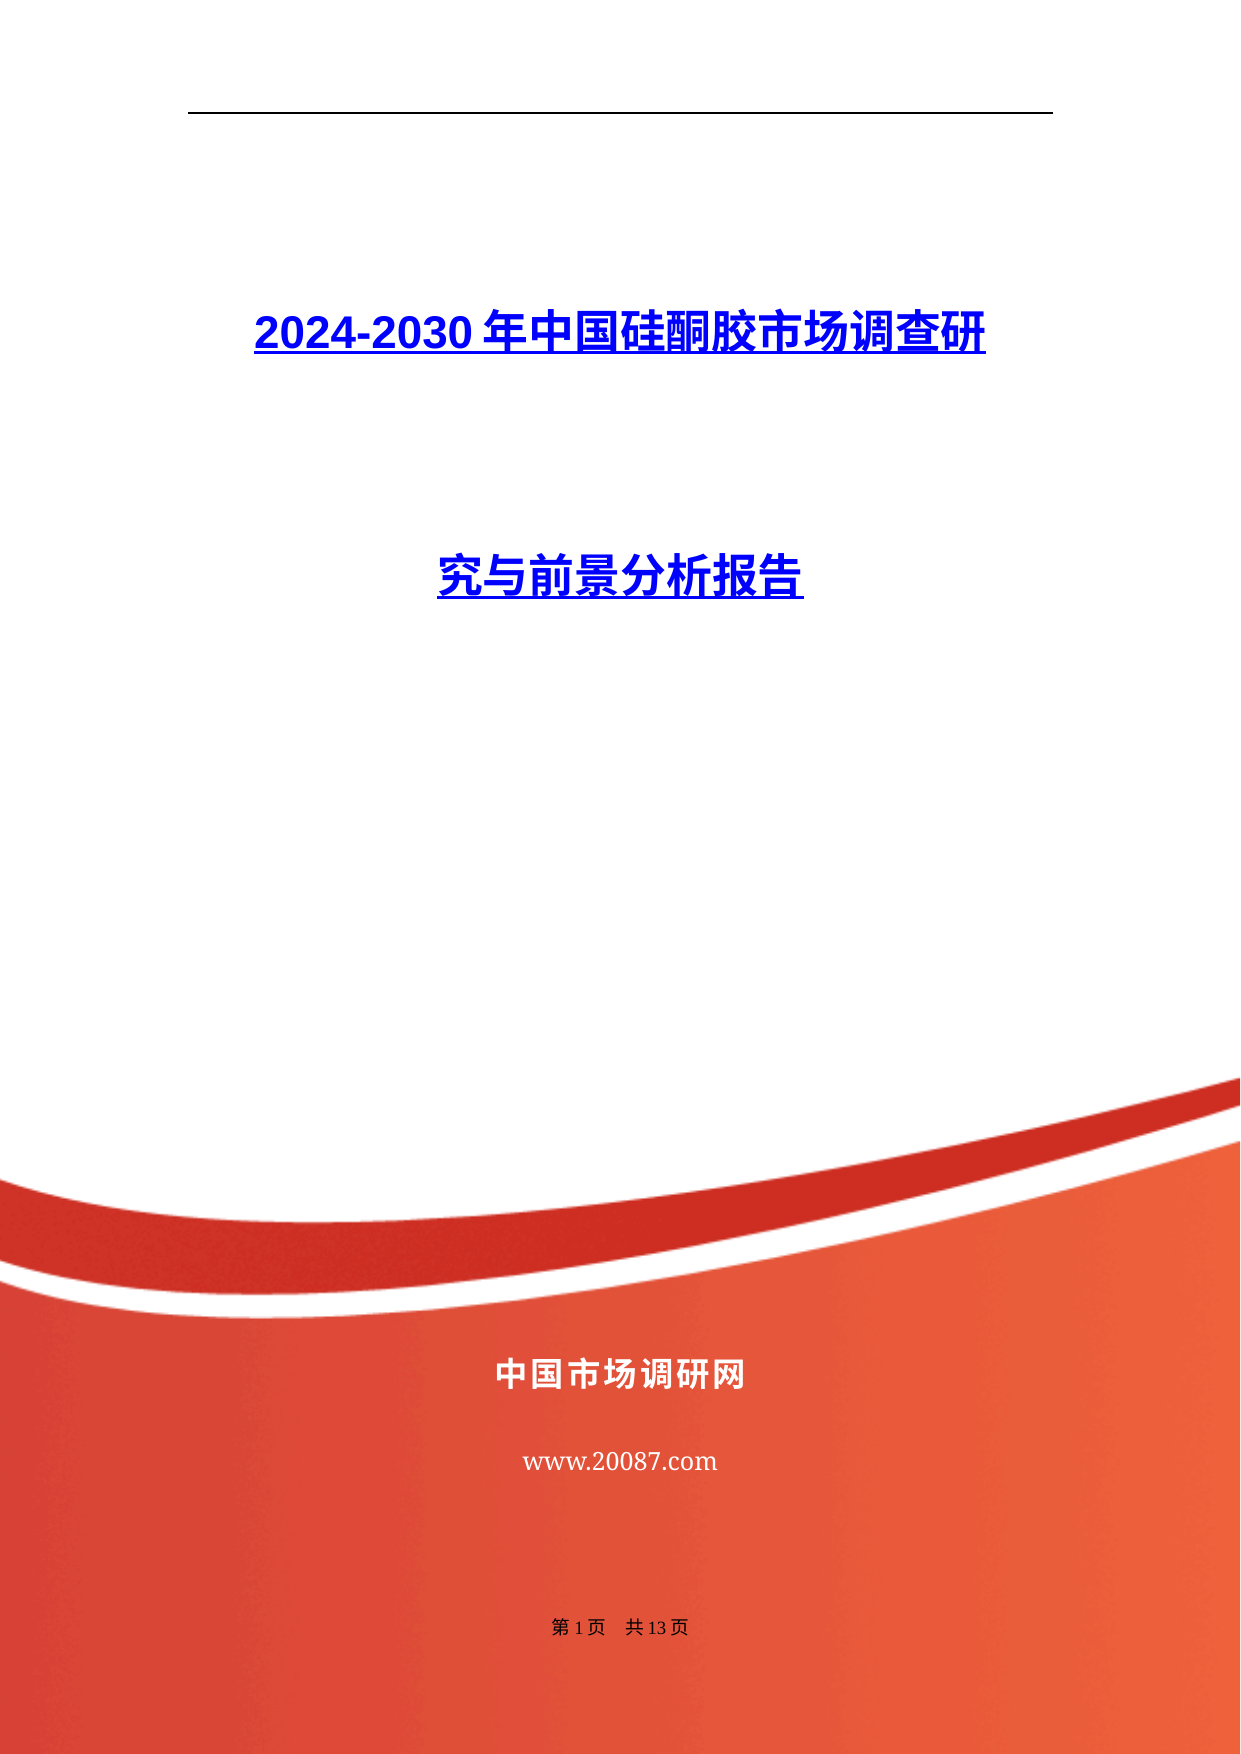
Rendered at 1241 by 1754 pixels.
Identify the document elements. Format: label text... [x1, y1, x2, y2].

subtitle 中国市场调研网 [187, 1339, 1053, 1404]
table_header 2024-2030年中国硅酮胶市场调查研究与前景分析报告 [188, 207, 1053, 773]
picture [0, 1006, 1241, 1754]
text www.20087.com [187, 1428, 1053, 1493]
